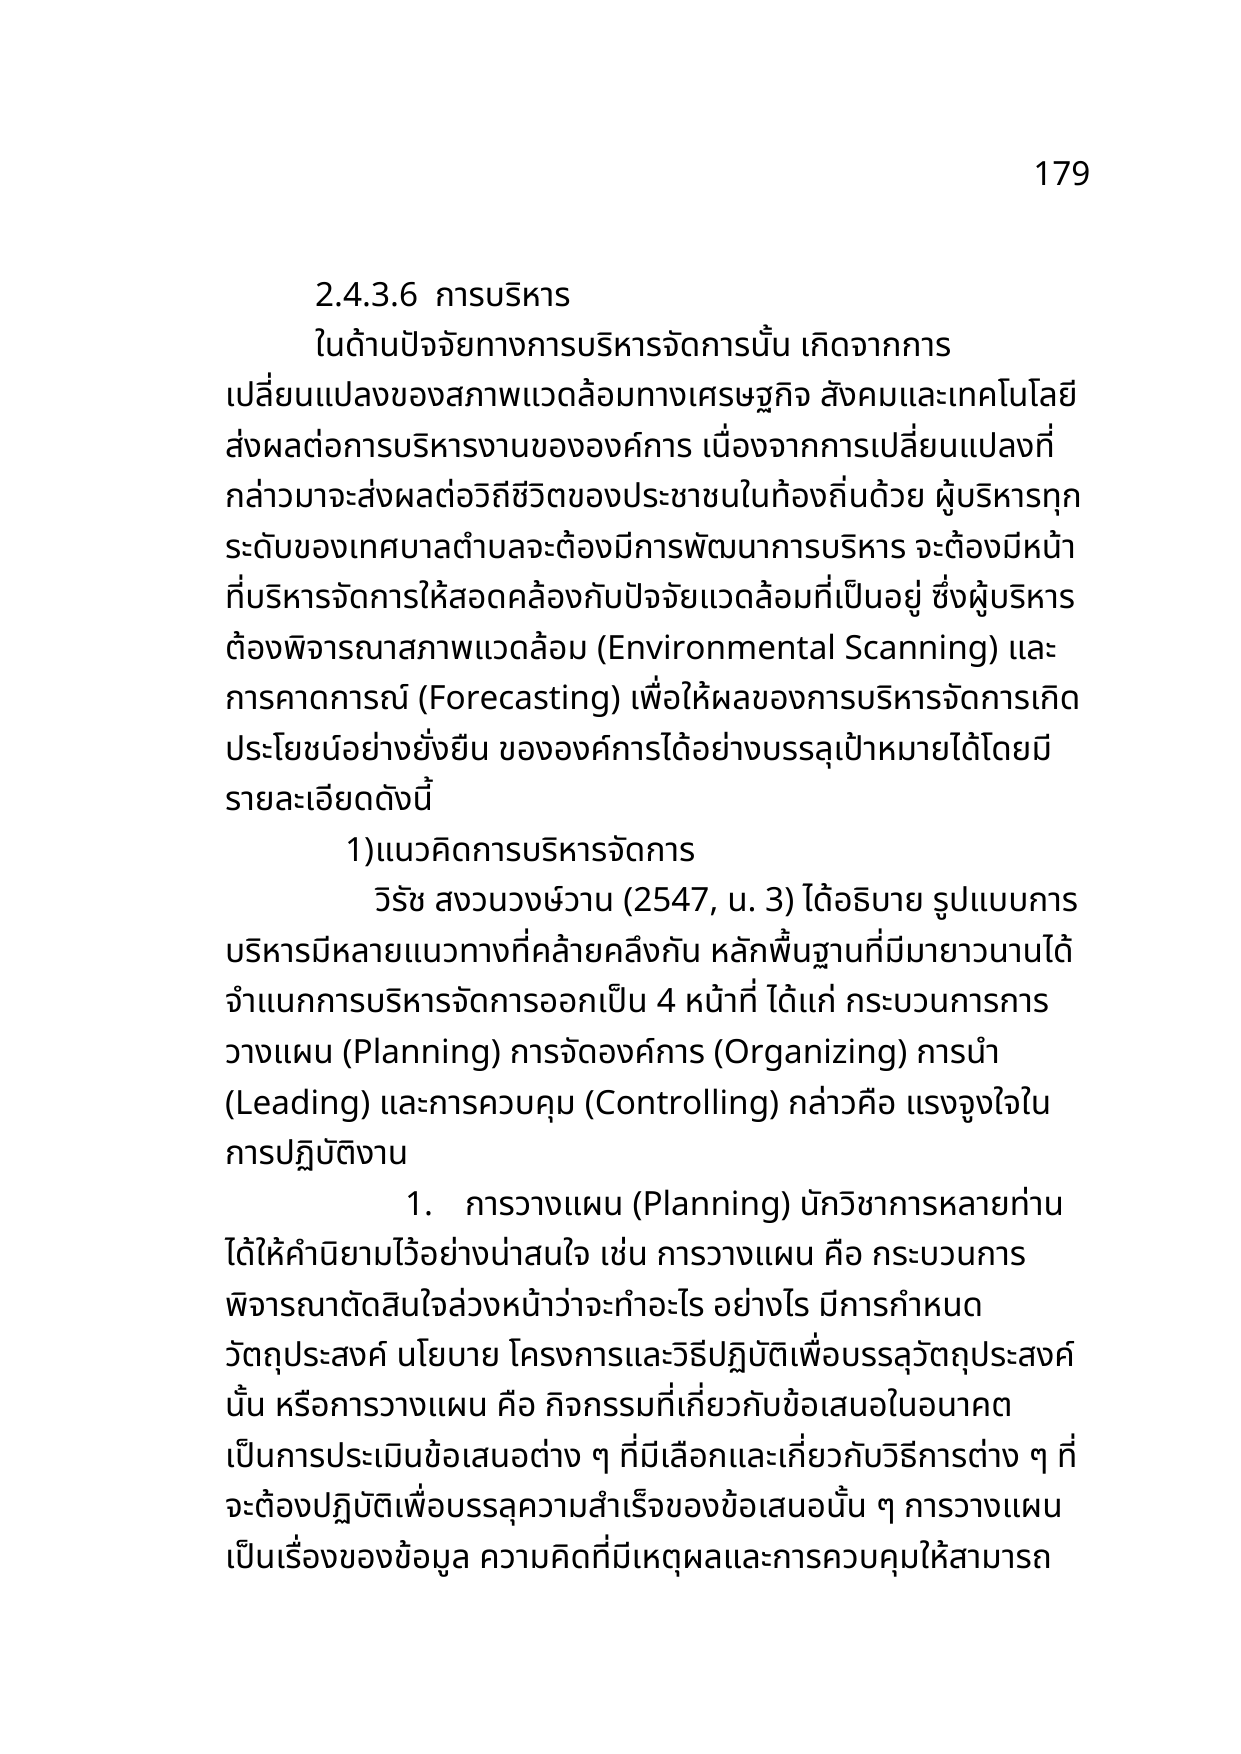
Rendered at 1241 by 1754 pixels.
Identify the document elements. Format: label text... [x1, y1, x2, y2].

text วิรัช สงวนวงษ์วาน (2547, น. 3) ได้อธิบาย รูปแบบการบริหารมีหลายแนวทางที่คล้ายคลึงกัน หลักพื้นฐานที่มีมายาวนานได้จำแนกการบริหารจัดการออกเป็น 4 หน้าที่ ได้แก่ กระบวนการการวางแผน (Planning) การจัดองค์การ (Organizing) การนำ (Leading) และการควบคุม (Controlling) กล่าวคือ แรงจูงใจในการปฏิบัติงาน [225, 876, 1090, 1179]
text 2.4.3.6 การบริหาร [225, 270, 1090, 321]
text 1) แนวคิดการบริหารจัดการ [225, 826, 1090, 876]
text ในด้านปัจจัยทางการบริหารจัดการนั้น เกิดจากการเปลี่ยนแปลงของสภาพแวดล้อมทางเศรษฐกิจ สังคมและเทคโนโลยีส่งผลต่อการบริหารงานขององค์การ เนื่องจากการเปลี่ยนแปลงที่กล่าวมาจะส่งผลต่อวิถีชีวิตของประชาชนในท้องถิ่นด้วย ผู้บริหารทุกระดับของเทศบาลตำบลจะต้องมีการพัฒนาการบริหาร จะต้องมีหน้าที่บริหารจัดการให้สอดคล้องกับปัจจัยแวดล้อมที่เป็นอยู่ ซึ่งผู้บริหารต้องพิจารณาสภาพแวดล้อม (Environmental Scanning) และการคาดการณ์ (Forecasting) เพื่อให้ผลของการบริหารจัดการเกิดประโยชน์อย่างยั่งยืน ขององค์การได้อย่างบรรลุเป้าหมายได้โดยมีรายละเอียดดังนี้ [225, 321, 1090, 826]
